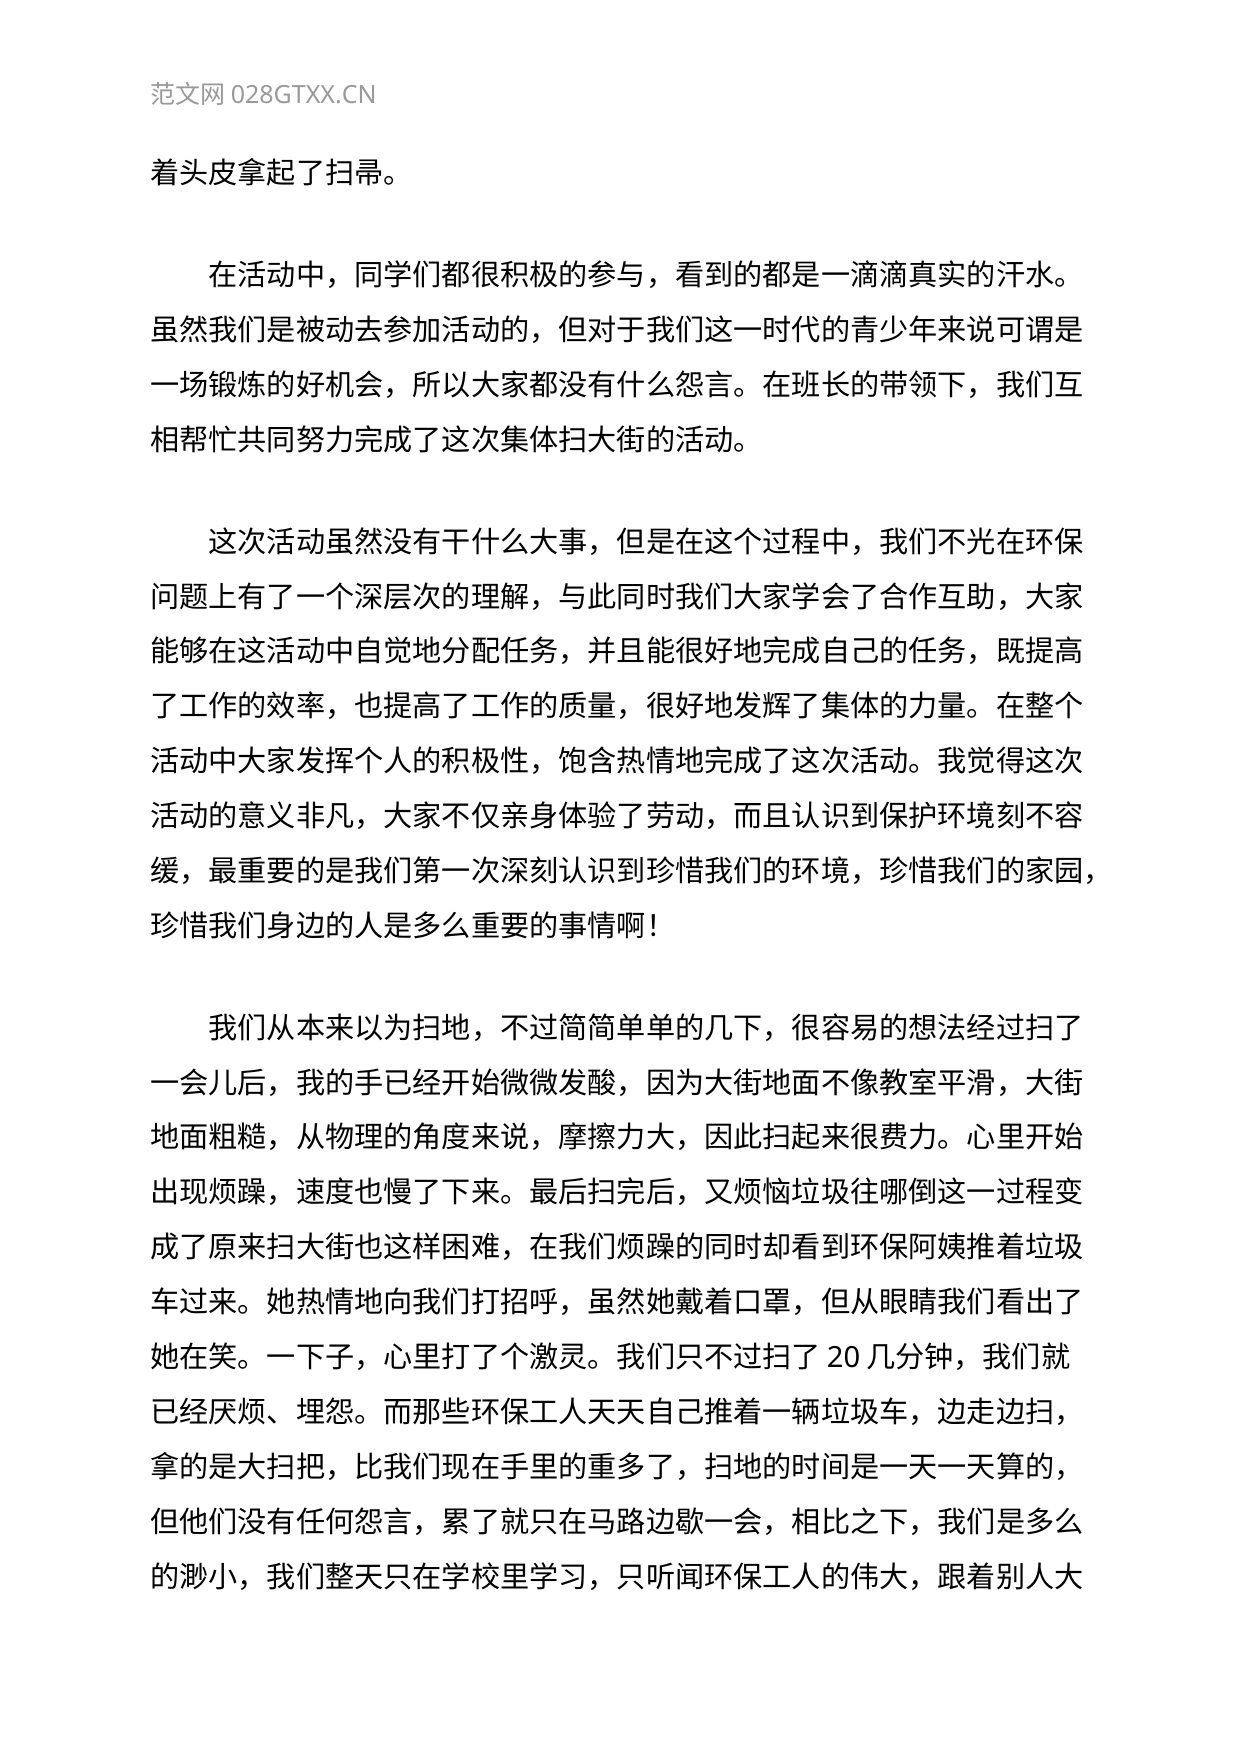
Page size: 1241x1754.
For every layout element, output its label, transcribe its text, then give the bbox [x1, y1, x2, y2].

text 在活动中，同学们都很积极的参与，看到的都是一滴滴真实的汗水。虽然我们是被动去参加活动的，但对于我们这一时代的青少年来说可谓是一场锻炼的好机会，所以大家都没有什么怨言。在班长的带领下，我们互相帮忙共同努力完成了这次集体扫大街的活动。 [150, 252, 1090, 459]
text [150, 1004, 1090, 1596]
text 这次活动虽然没有干什么大事，但是在这个过程中，我们不光在环保问题上有了一个深层次的理解，与此同时我们大家学会了合作互助，大家能够在这活动中自觉地分配任务，并且能很好地完成自己的任务，既提高了工作的效率，也提高了工作的质量，很好地发辉了集体的力量。在整个活动中大家发挥个人的积极性，饱含热情地完成了这次活动。我觉得这次活动的意义非凡，大家不仅亲身体验了劳动，而且认识到保护环境刻不容缓，最重要的是我们第一次深刻认识到珍惜我们的环境，珍惜我们的家园，珍惜我们身边的人是多么重要的事情啊！ [150, 518, 1090, 945]
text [150, 150, 1090, 192]
